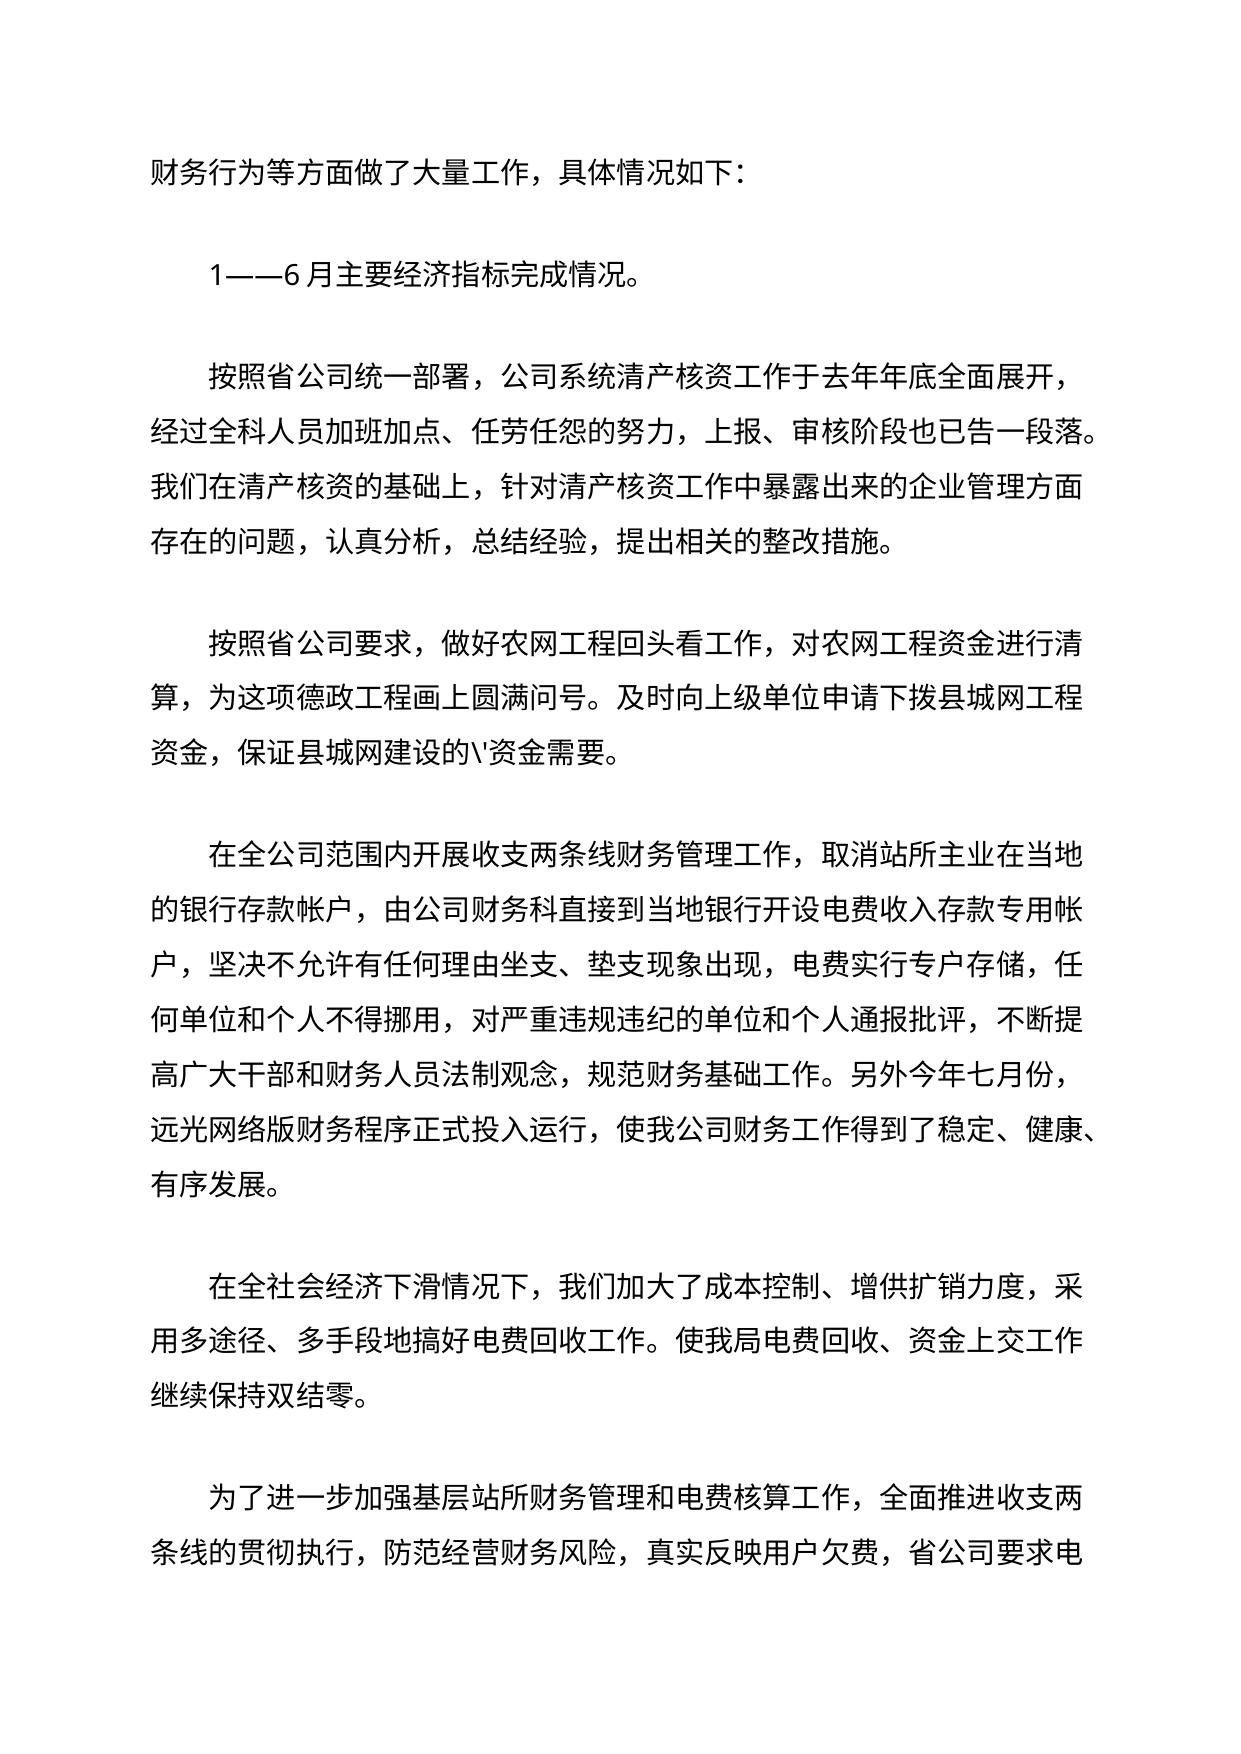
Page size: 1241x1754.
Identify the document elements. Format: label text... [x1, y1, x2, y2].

text 在全社会经济下滑情况下，我们加大了成本控制、增供扩销力度，采用多途径、多手段地搞好电费回收工作。使我局电费回收、资金上交工作继续保持双结零。 [150, 1263, 1090, 1415]
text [150, 1475, 1090, 1572]
text 按照省公司统一部署，公司系统清产核资工作于去年年底全面展开，经过全科人员加班加点、任劳任怨的努力，上报、审核阶段也已告一段落。我们在清产核资的基础上，针对清产核资工作中暴露出来的企业管理方面存在的问题，认真分析，总结经验，提出相关的整改措施。 [150, 354, 1090, 561]
text 按照省公司要求，做好农网工程回头看工作，对农网工程资金进行清算，为这项德政工程画上圆满问号。及时向上级单位申请下拨县城网工程资金，保证县城网建设的\'资金需要。 [150, 620, 1090, 772]
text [150, 150, 1090, 192]
text 在全公司范围内开展收支两条线财务管理工作，取消站所主业在当地的银行存款帐户，由公司财务科直接到当地银行开设电费收入存款专用帐户，坚决不允许有任何理由坐支、垫支现象出现，电费实行专户存储，任何单位和个人不得挪用，对严重违规违纪的单位和个人通报批评，不断提高广大干部和财务人员法制观念，规范财务基础工作。另外今年七月份，远光网络版财务程序正式投入运行，使我公司财务工作得到了稳定、健康、有序发展。 [150, 832, 1090, 1204]
text 1——6月主要经济指标完成情况。 [150, 252, 1090, 294]
